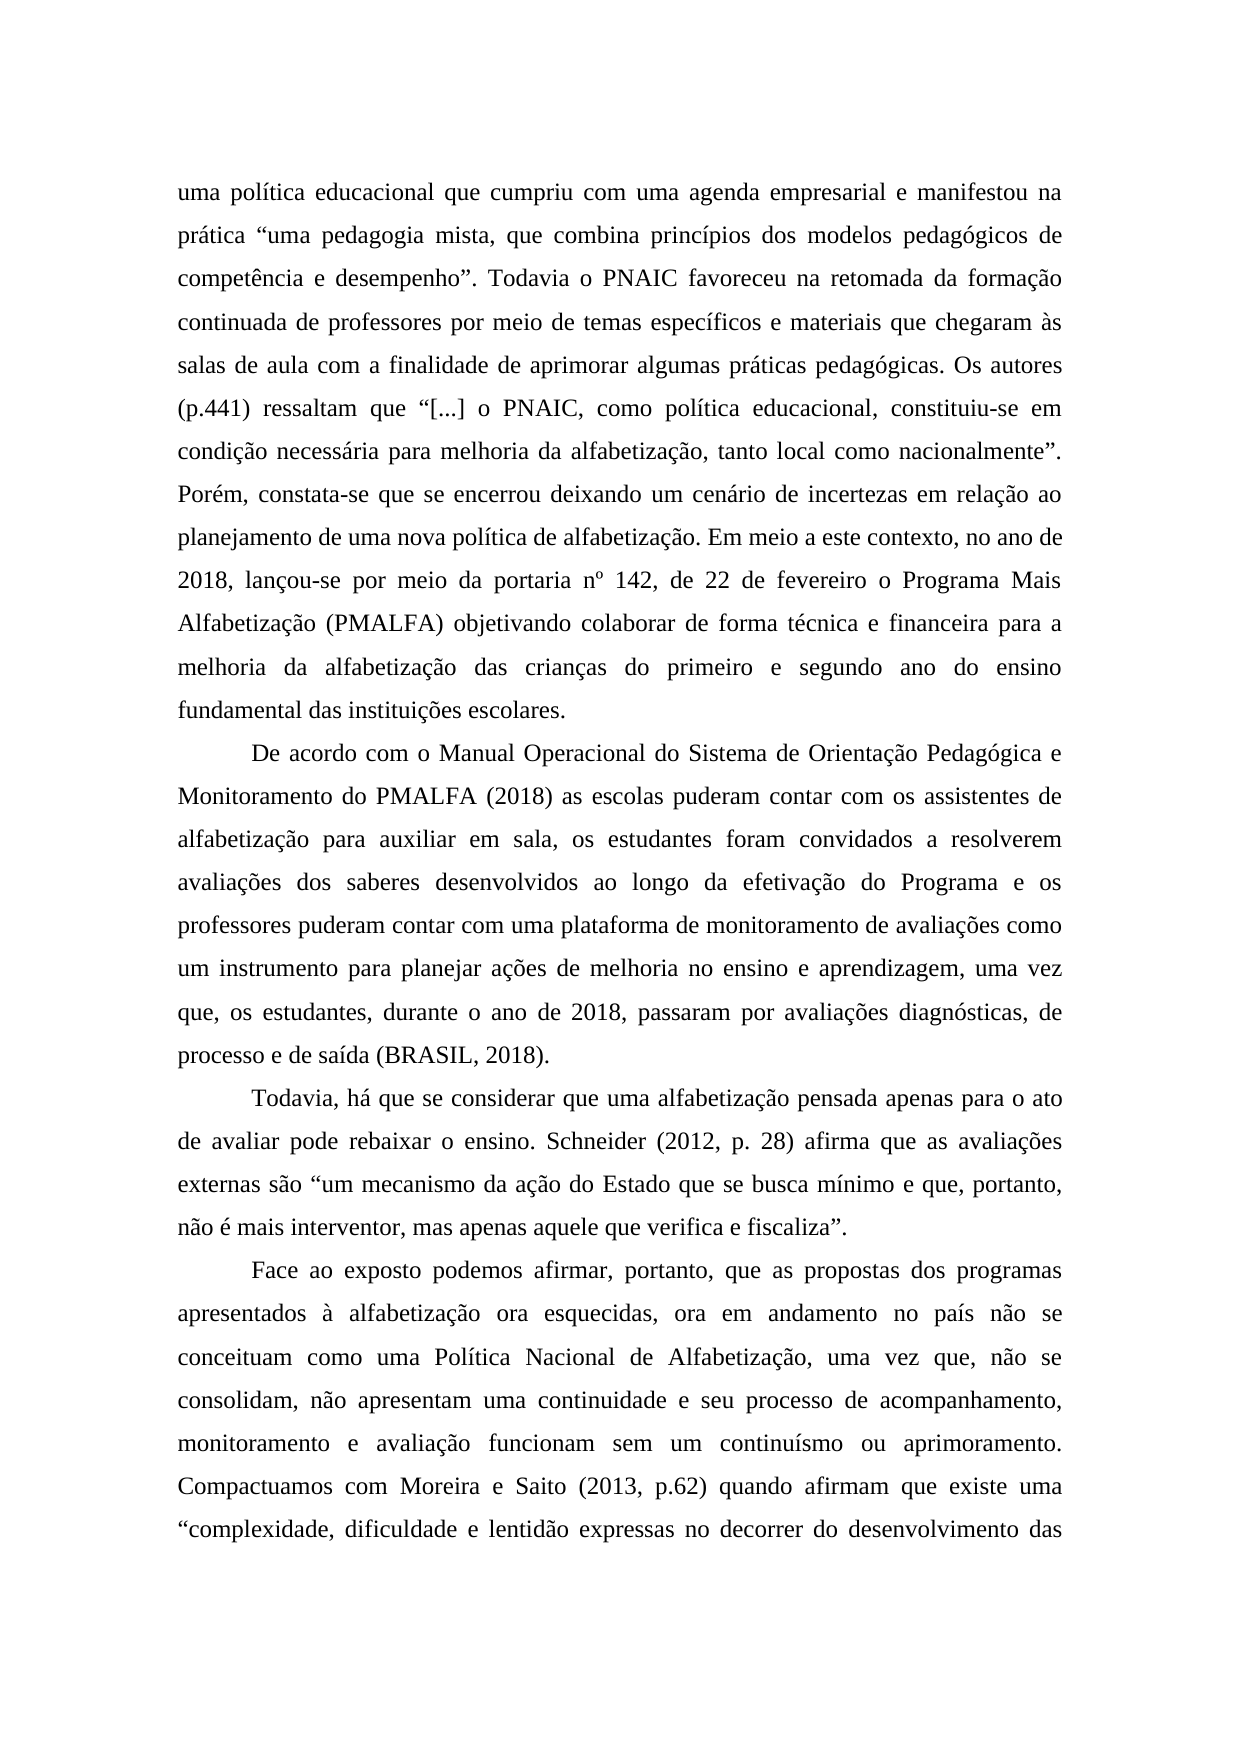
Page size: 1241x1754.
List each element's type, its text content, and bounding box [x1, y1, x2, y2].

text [177, 1255, 1063, 1543]
text De acordo com o Manual Operacional do Sistema de Orientação Pedagógica e Monitoramento do PMALFA (2018) as escolas puderam contar com os assistentes de alfabetização para auxiliar em sala, os estudantes foram convidados a resolverem avaliações dos saberes desenvolvidos ao longo da efetivação do Programa e os professores puderam contar com uma plataforma de monitoramento de avaliações como um instrumento para planejar ações de melhoria no ensino e aprendizagem, uma vez que, os estudantes, durante o ano de 2018, passaram por avaliações diagnósticas, de processo e de saída (BRASIL, 2018). [177, 738, 1063, 1068]
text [177, 177, 1063, 723]
text Todavia, há que se considerar que uma alfabetização pensada apenas para o ato de avaliar pode rebaixar o ensino. Schneider (2012, p. 28) afirma que as avaliações externas são “um mecanismo da ação do Estado que se busca mínimo e que, portanto, não é mais interventor, mas apenas aquele que verifica e fiscaliza”. [177, 1083, 1063, 1241]
